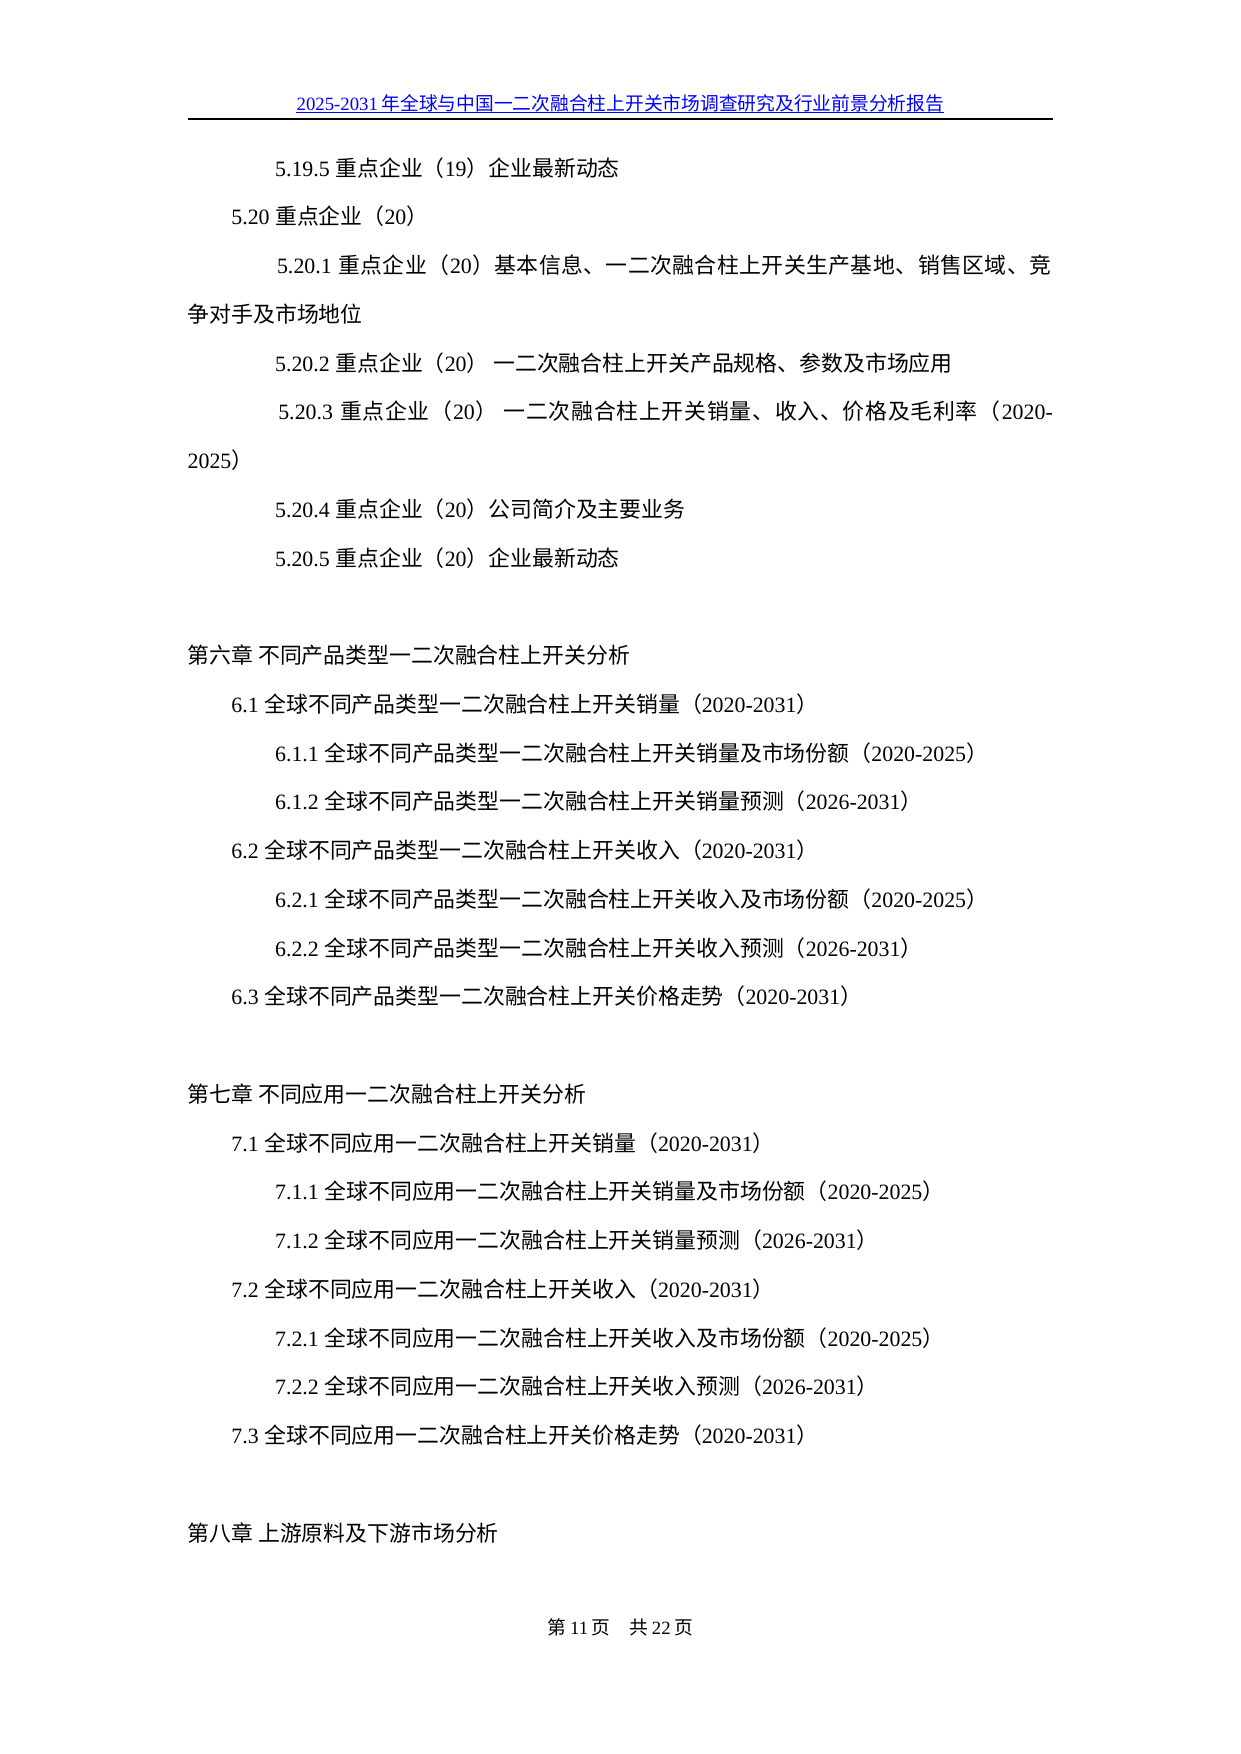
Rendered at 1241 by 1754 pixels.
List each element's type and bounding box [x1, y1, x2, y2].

text [187, 150, 1053, 1548]
